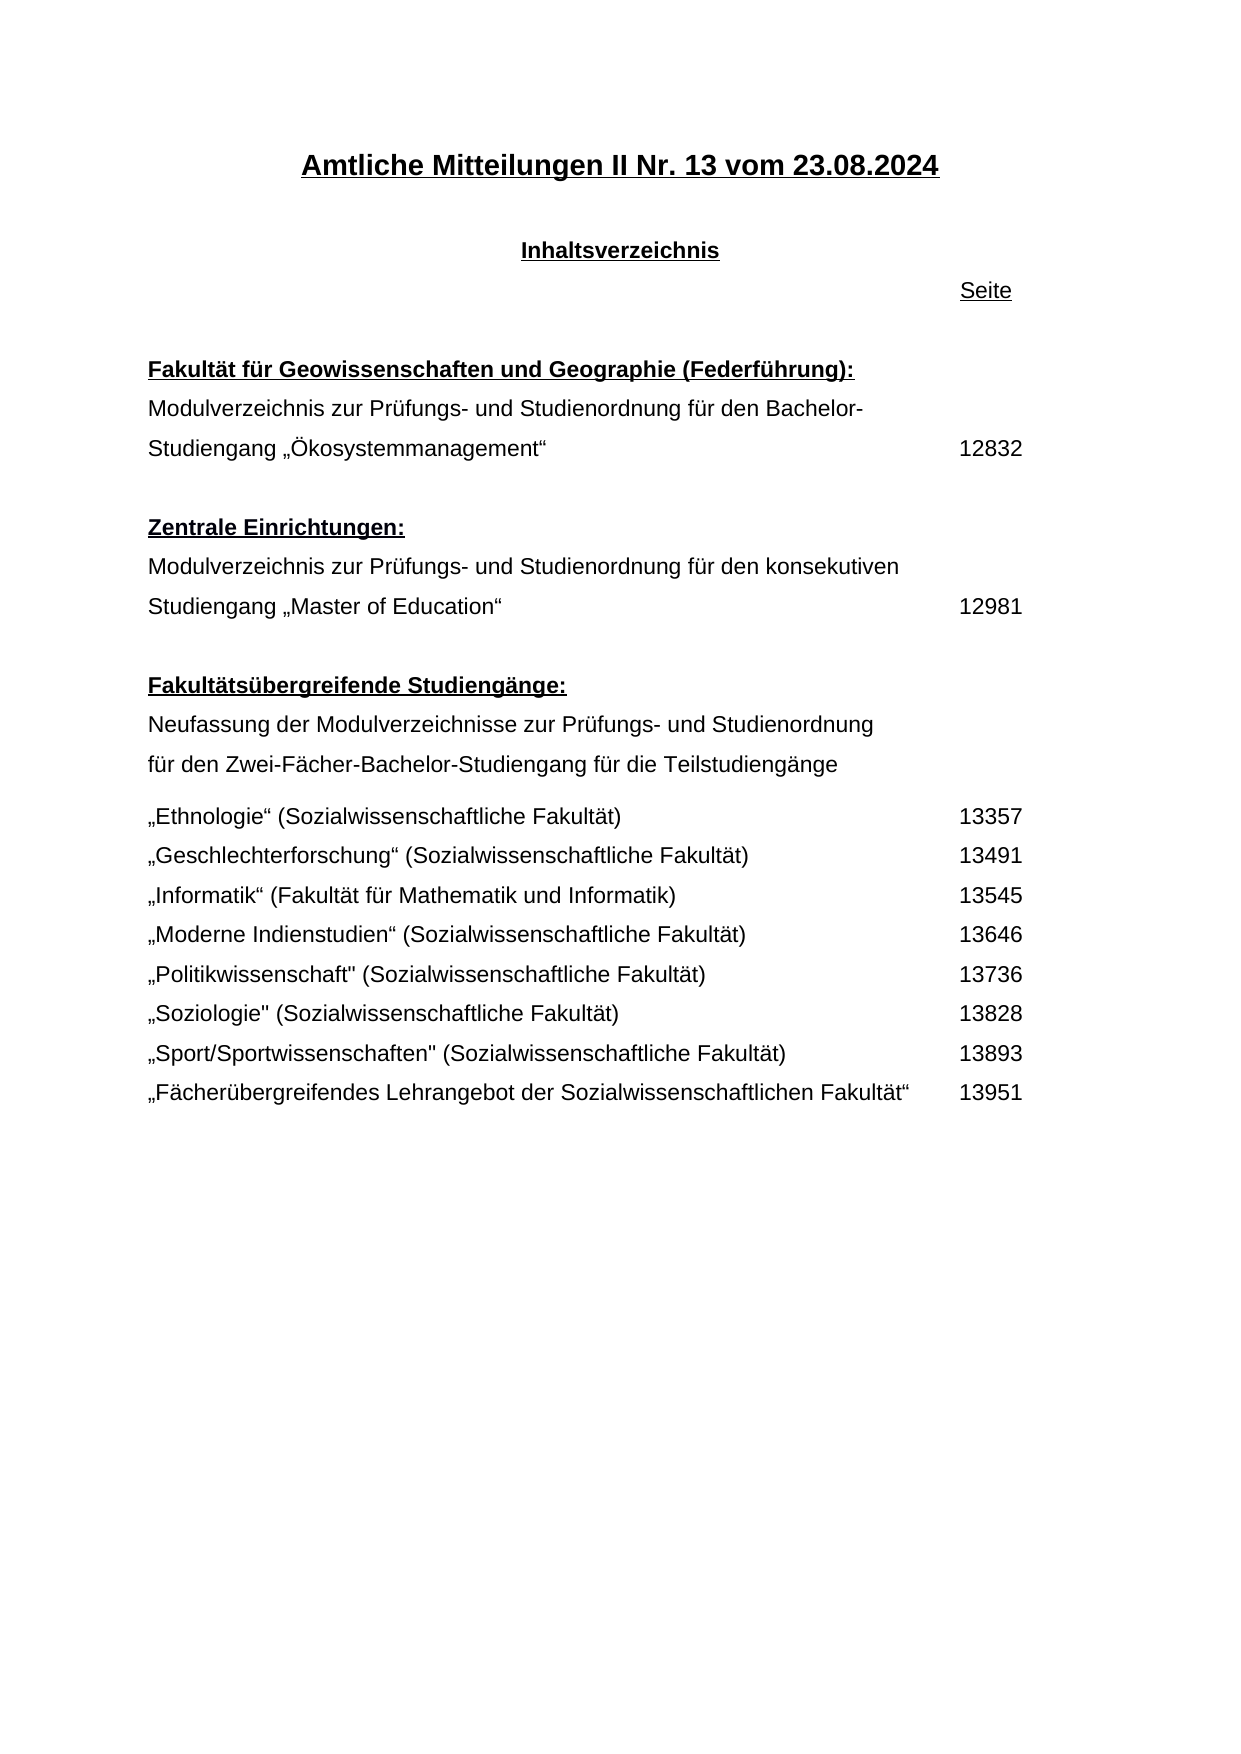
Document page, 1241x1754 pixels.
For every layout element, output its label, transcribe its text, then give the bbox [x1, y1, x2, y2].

text Studiengang „Master of Education“ 12981 [148, 593, 1093, 619]
text „Fächerübergreifendes Lehrangebot der Sozialwissenschaftlichen Fakultät“ 13951 [148, 1079, 1093, 1105]
text „Moderne Indienstudien“ (Sozialwissenschaftliche Fakultät) 13646 [148, 921, 1093, 947]
text „Geschlechterforschung“ (Sozialwissenschaftliche Fakultät) 13491 [148, 842, 1093, 868]
text für den Zwei-Fächer-Bachelor-Studiengang für die Teilstudiengänge [148, 751, 1093, 777]
text „Politikwissenschaft" (Sozialwissenschaftliche Fakultät) 13736 [148, 961, 1093, 987]
text „Soziologie" (Sozialwissenschaftliche Fakultät) 13828 [148, 1000, 1093, 1026]
text Fakultät für Geowissenschaften und Geographie (Federführung): [148, 356, 1093, 382]
text „Sport/Sportwissenschaften" (Sozialwissenschaftliche Fakultät) 13893 [148, 1039, 1093, 1066]
text Zentrale Einrichtungen: [148, 514, 1093, 540]
text Amtliche Mitteilungen II Nr. 13 vom 23.08.2024 [148, 148, 1093, 181]
text Inhaltsverzeichnis [148, 237, 1093, 264]
text „Informatik“ (Fakultät für Mathematik und Informatik) 13545 [148, 882, 1093, 908]
text Seite [148, 277, 1093, 303]
text Neufassung der Modulverzeichnisse zur Prüfungs- und Studienordnung [148, 711, 1093, 737]
text Studiengang „Ökosystemmanagement“ 12832 [148, 435, 1093, 461]
text „Ethnologie“ (Sozialwissenschaftliche Fakultät) 13357 [148, 803, 1093, 829]
text Modulverzeichnis zur Prüfungs- und Studienordnung für den Bachelor- [148, 395, 1093, 422]
text Fakultätsübergreifende Studiengänge: [148, 672, 1093, 698]
text Modulverzeichnis zur Prüfungs- und Studienordnung für den konsekutiven [148, 553, 1093, 579]
